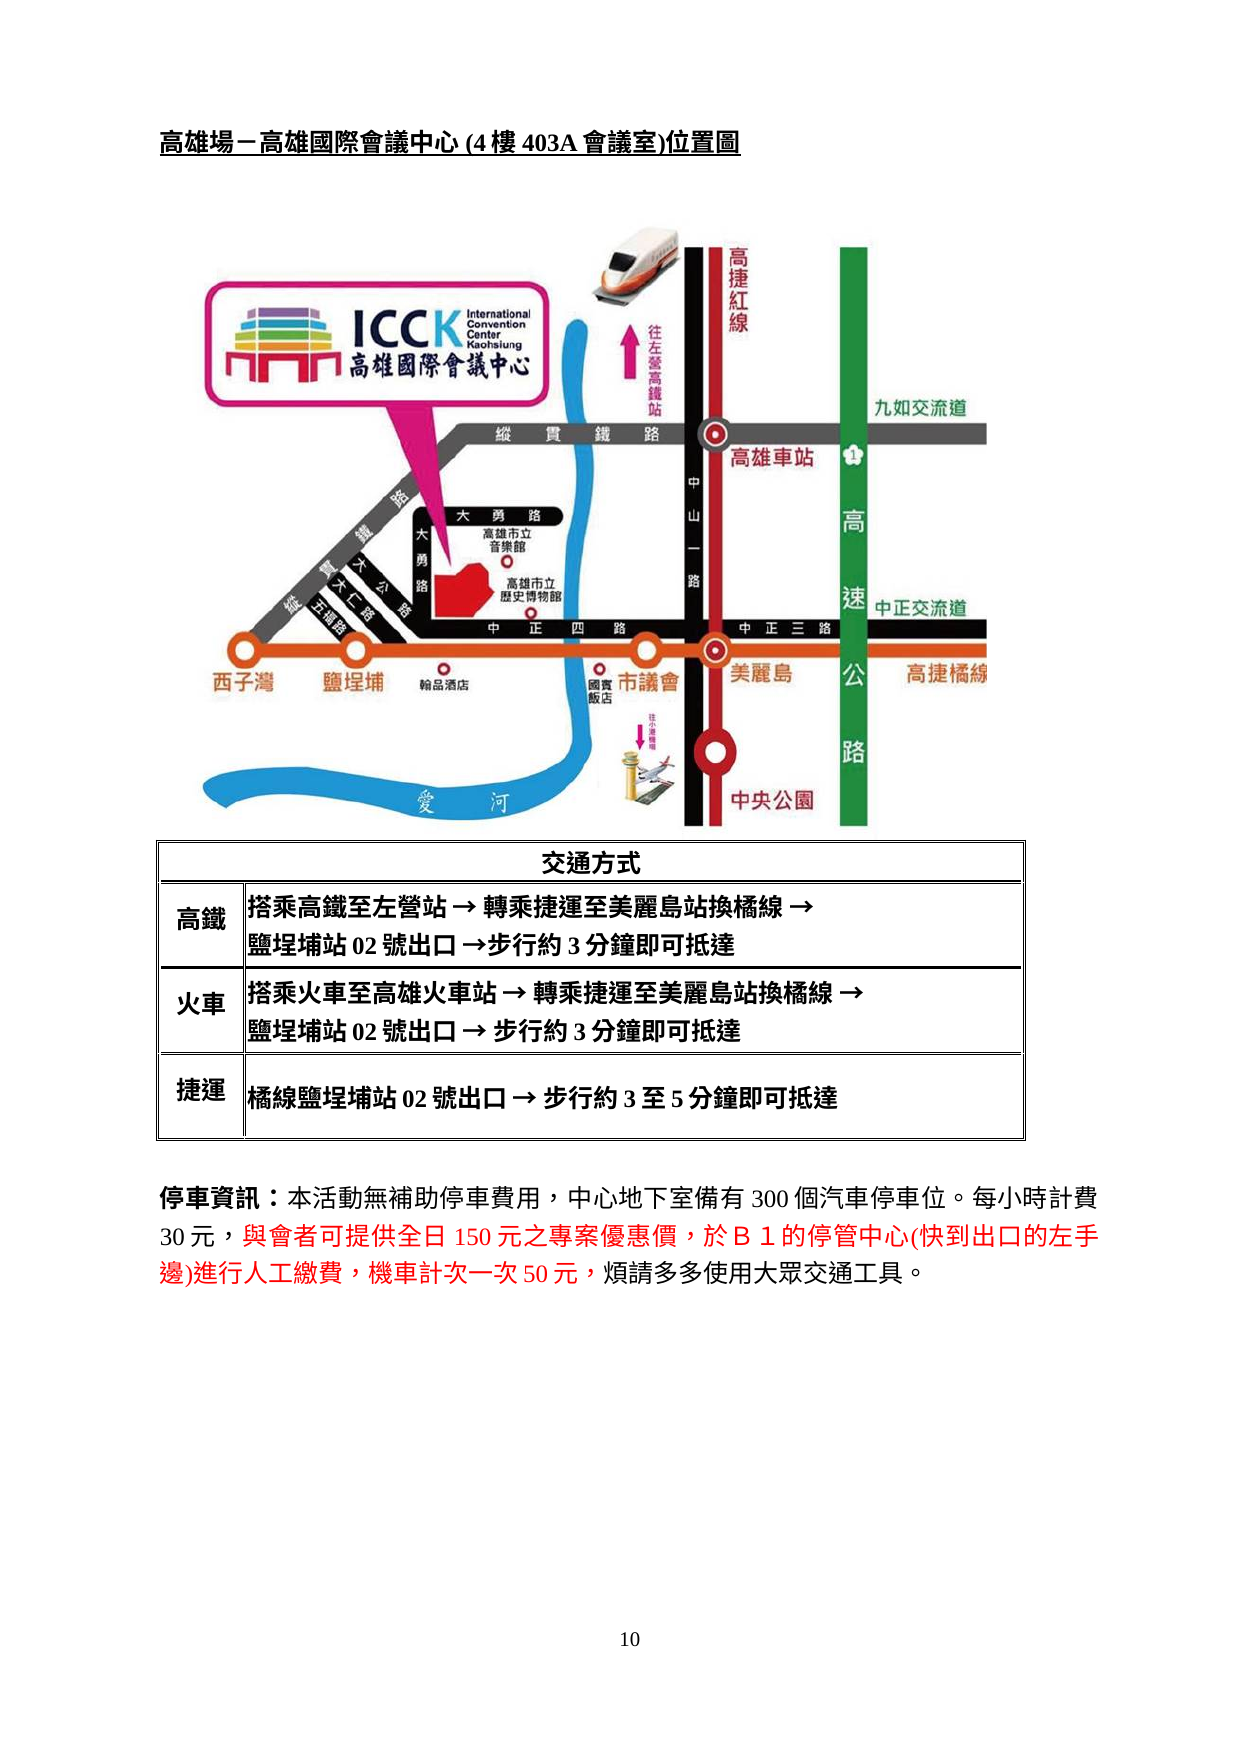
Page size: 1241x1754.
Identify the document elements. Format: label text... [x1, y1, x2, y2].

picture [181, 210, 987, 840]
table_header 交通方式 [159, 843, 1023, 880]
text 高雄場－高雄國際會議中心 (4樓 403A會議室)位置圖 [159, 122, 1100, 160]
table_cell 高鐵 [159, 880, 243, 966]
table_cell 搭乘高鐵至左營站 → 轉乘捷運至美麗島站換橘線 → 鹽埕埔站02號出口 →步行約3分鐘即可抵達 [246, 880, 1023, 966]
table_cell 橘線鹽埕埔站02號出口 → 步行約3至5分鐘即可抵達 [245, 1052, 1024, 1137]
table_cell 搭乘火車至高雄火車站 → 轉乘捷運至美麗島站換橘線 → 鹽埕埔站02號出口 → 步行約3分鐘即可抵達 [246, 966, 1023, 1052]
table_cell 火車 [159, 966, 243, 1052]
text 停車資訊：本活動無補助停車費用，中心地下室備有300個汽車停車位。每小時計費30元，與會者可提供全日150元之專案優惠價，於Ｂ１的停管中心(快到出口的左手邊)進行人工繳費，機車計次一次50元，煩請多多使用大眾交通工具。 [159, 1178, 1100, 1291]
table_cell 捷運 [157, 1052, 244, 1137]
